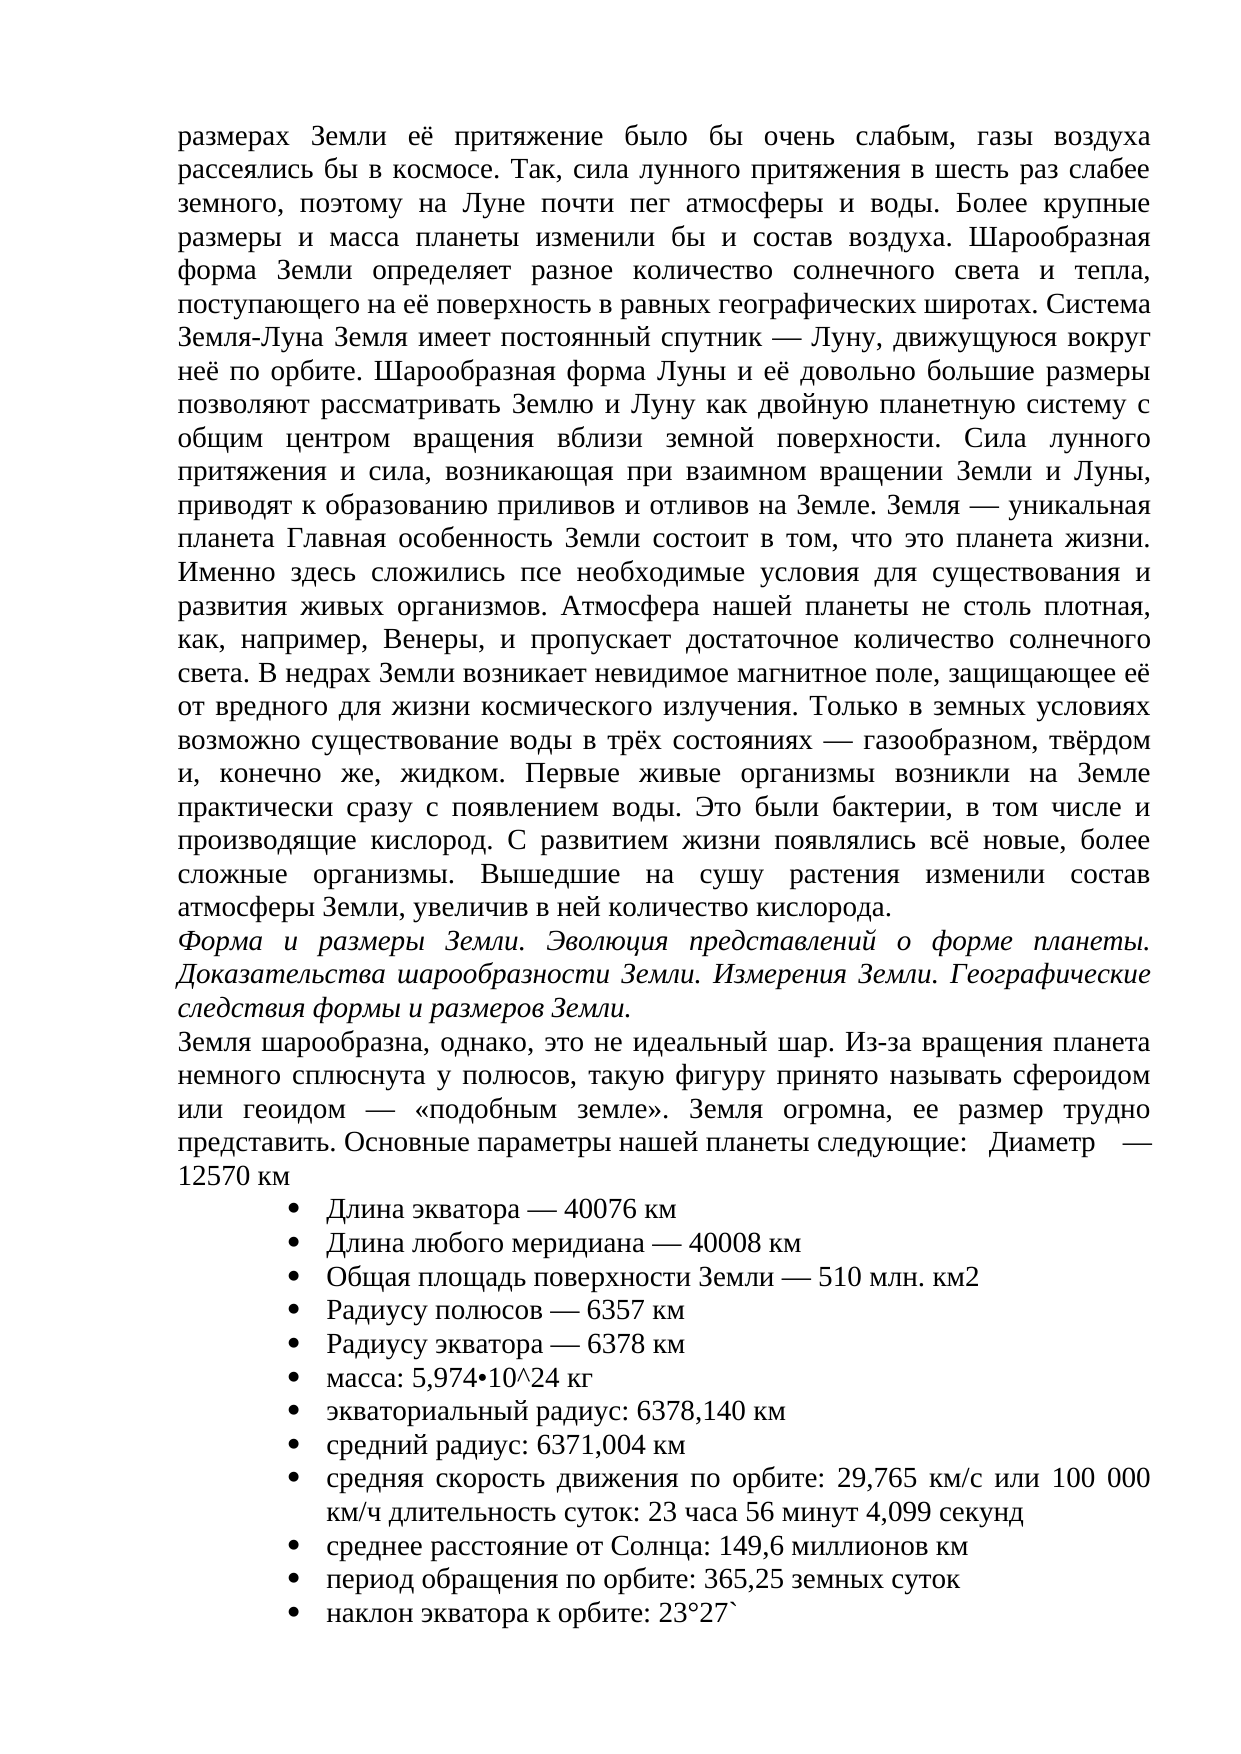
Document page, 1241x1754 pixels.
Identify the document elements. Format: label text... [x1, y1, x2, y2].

list Радиусу экватора — 6378 км [288, 1326, 1152, 1360]
list средняя скорость движения по орбите: 29,765 км/с или 100 000 км/ч длительность суток: 23 часа 56 минут 4,099 секунд [288, 1461, 1152, 1528]
text Земля шарообразна, однако, это не идеальный шар. Из-за вращения планета немного сплюснута у полюсов, такую фигуру принято называть сфероидом или геоидом — «подобным земле». Земля огромна, ее размер трудно представить. Основные параметры нашей планеты следующие: Диаметр — 12570 км [177, 1024, 1152, 1191]
list Радиусу полюсов — 6357 км [288, 1292, 1152, 1326]
list средний радиус: 6371,004 км [288, 1427, 1152, 1461]
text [177, 118, 1152, 923]
list масса: 5,974•10^24 кг [288, 1360, 1152, 1393]
list наклон экватора к орбите: 23°27` [288, 1595, 1152, 1629]
list Общая площадь поверхности Земли — 510 млн. км2 [288, 1259, 1152, 1292]
list экваториальный радиус: 6378,140 км [288, 1393, 1152, 1427]
list период обращения по орбите: 365,25 земных суток [288, 1561, 1152, 1595]
list Длина любого меридиана — 40008 км [288, 1225, 1152, 1259]
text Форма и размеры Земли. Эволюция представлений о форме планеты. Доказательства шарообразности Земли. Измерения Земли. Географические следствия формы и размеров Земли. [177, 923, 1152, 1024]
list Длина экватора — 40076 км [288, 1191, 1152, 1225]
list среднее расстояние от Солнца: 149,6 миллионов км [288, 1528, 1152, 1561]
